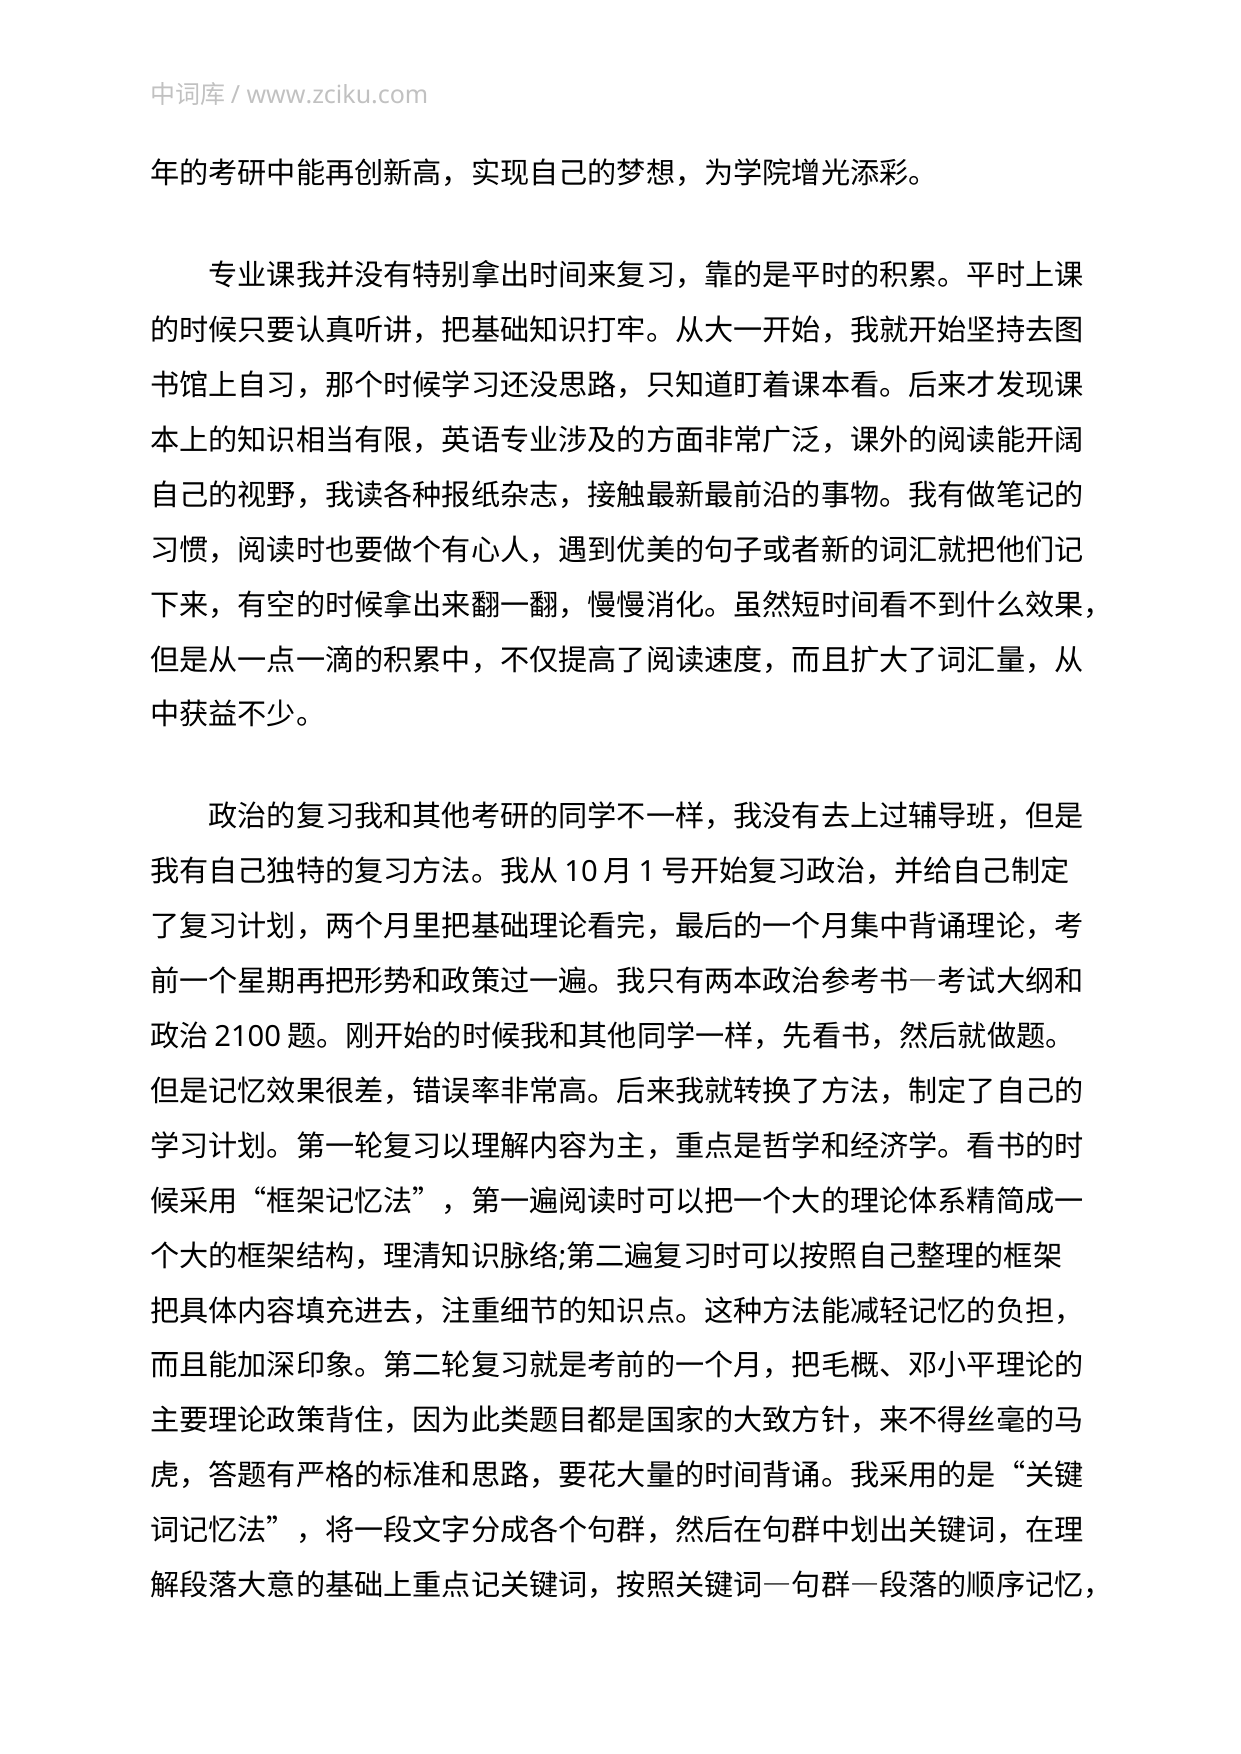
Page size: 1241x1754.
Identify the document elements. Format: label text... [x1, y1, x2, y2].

text 专业课我并没有特别拿出时间来复习，靠的是平时的积累。平时上课的时候只要认真听讲，把基础知识打牢。从大一开始，我就开始坚持去图书馆上自习，那个时候学习还没思路，只知道盯着课本看。后来才发现课本上的知识相当有限，英语专业涉及的方面非常广泛，课外的阅读能开阔自己的视野，我读各种报纸杂志，接触最新最前沿的事物。我有做笔记的习惯，阅读时也要做个有心人，遇到优美的句子或者新的词汇就把他们记下来，有空的时候拿出来翻一翻，慢慢消化。虽然短时间看不到什么效果，但是从一点一滴的积累中，不仅提高了阅读速度，而且扩大了词汇量，从中获益不少。 [150, 252, 1090, 733]
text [150, 150, 1090, 192]
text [150, 793, 1090, 1604]
